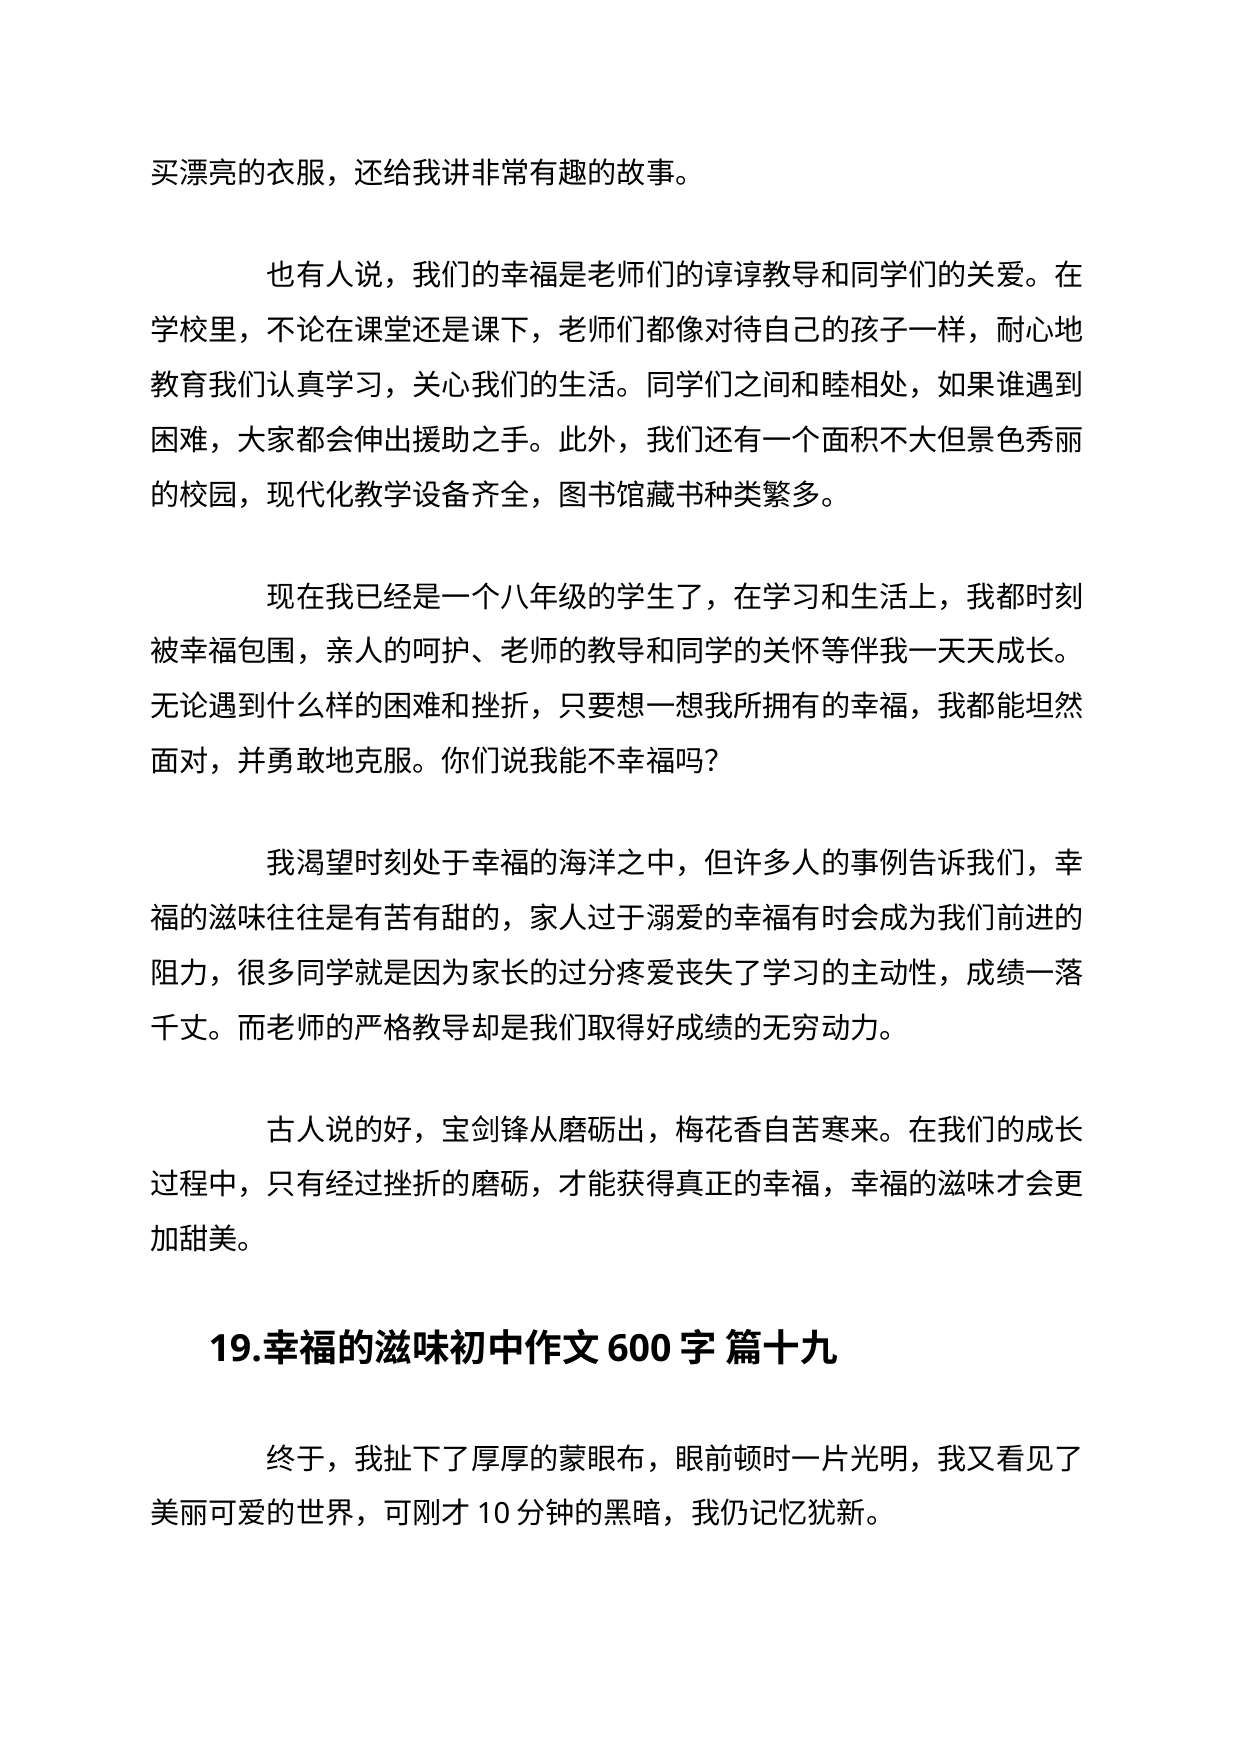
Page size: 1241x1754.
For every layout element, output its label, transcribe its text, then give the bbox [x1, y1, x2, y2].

text 我渴望时刻处于幸福的海洋之中，但许多人的事例告诉我们，幸福的滋味往往是有苦有甜的，家人过于溺爱的幸福有时会成为我们前进的阻力，很多同学就是因为家长的过分疼爱丧失了学习的主动性，成绩一落千丈。而老师的严格教导却是我们取得好成绩的无穷动力。 [150, 839, 1090, 1047]
text 也有人说，我们的幸福是老师们的谆谆教导和同学们的关爱。在学校里，不论在课堂还是课下，老师们都像对待自己的孩子一样，耐心地教育我们认真学习，关心我们的生活。同学们之间和睦相处，如果谁遇到困难，大家都会伸出援助之手。此外，我们还有一个面积不大但景色秀丽的校园，现代化教学设备齐全，图书馆藏书种类繁多。 [150, 252, 1090, 514]
text 19.幸福的滋味初中作文600字 篇十九 [150, 1318, 1090, 1372]
text 终于，我扯下了厚厚的蒙眼布，眼前顿时一片光明，我又看见了美丽可爱的世界，可刚才10分钟的黑暗，我仍记忆犹新。 [150, 1435, 1090, 1532]
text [150, 150, 1090, 192]
text 古人说的好，宝剑锋从磨砺出，梅花香自苦寒来。在我们的成长过程中，只有经过挫折的磨砺，才能获得真正的幸福，幸福的滋味才会更加甜美。 [150, 1106, 1090, 1258]
text 现在我已经是一个八年级的学生了，在学习和生活上，我都时刻被幸福包围，亲人的呵护、老师的教导和同学的关怀等伴我一天天成长。无论遇到什么样的困难和挫折，只要想一想我所拥有的幸福，我都能坦然面对，并勇敢地克服。你们说我能不幸福吗？ [150, 573, 1090, 780]
